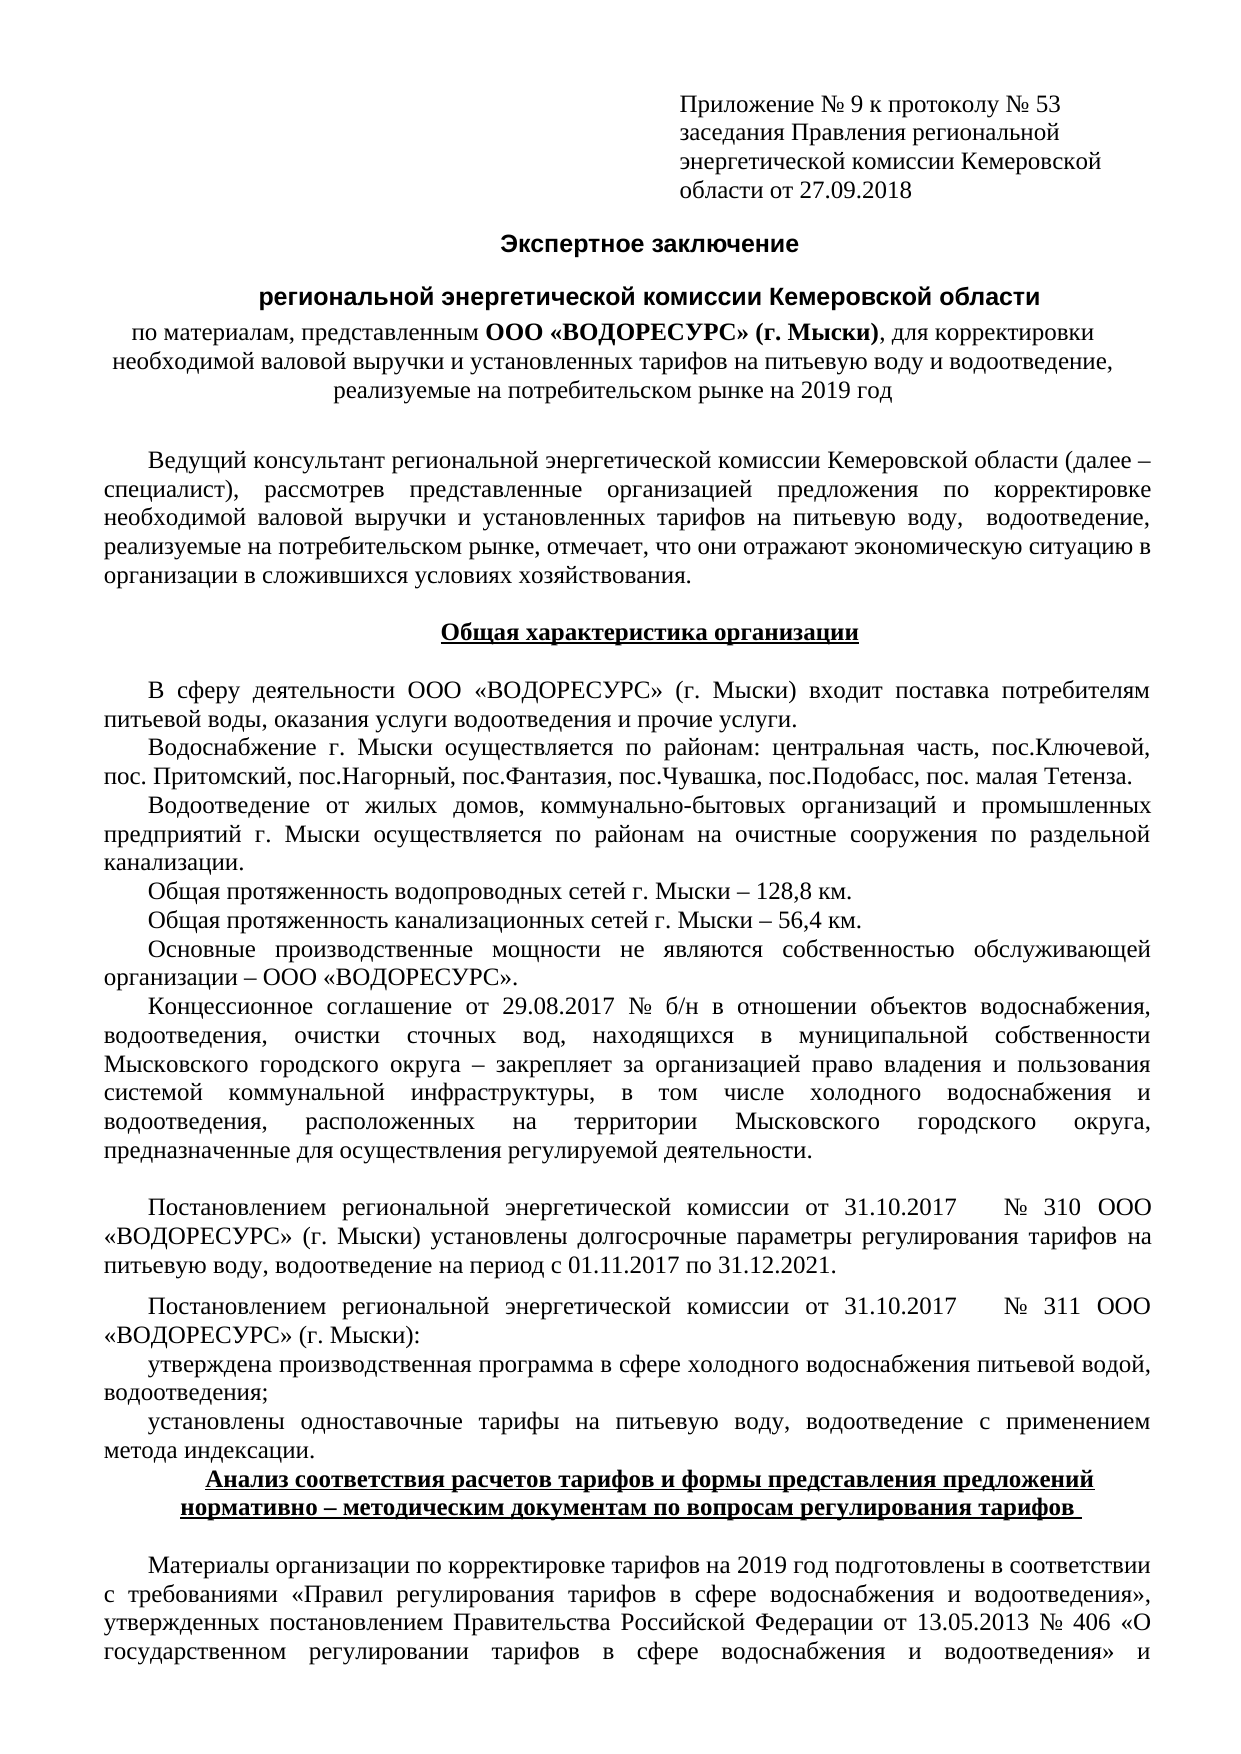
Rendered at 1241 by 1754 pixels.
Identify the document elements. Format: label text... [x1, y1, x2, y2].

subtitle Экспертное заключение [74, 229, 1152, 257]
text Постановлением региональной энергетической комиссии от 31.10.2017 № 311 ООО «ВОДОРЕСУРС» (г. Мыски): [103, 1291, 1152, 1349]
text установлены одноставочные тарифы на питьевую воду, водоотведение с применением метода индексации. [103, 1406, 1152, 1464]
text Анализ соответствия расчетов тарифов и формы представления предложений нормативно – методическим документам по вопросам регулирования тарифов [103, 1464, 1152, 1521]
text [103, 1550, 1152, 1665]
text области от 27.09.2018 [428, 175, 1152, 204]
subtitle региональной энергетической комиссии Кемеровской области [74, 282, 1152, 311]
text Основные производственные мощности не являются собственностью обслуживающей организации – ООО «ВОДОРЕСУРС». [103, 934, 1152, 991]
text Общая протяженность водопроводных сетей г. Мыски – 128,8 км. [103, 876, 1152, 905]
text Приложение № 9 к протоколу № 53 [428, 89, 1152, 117]
text заседания Правления региональной [428, 117, 1152, 146]
text В сферу деятельности ООО «ВОДОРЕСУРС» (г. Мыски) входит поставка потребителям питьевой воды, оказания услуги водоотведения и прочие услуги. [103, 675, 1152, 732]
text по материалам, представленным ООО «ВОДОРЕСУРС» (г. Мыски), для корректировки необходимой валовой выручки и установленных тарифов на питьевую воду и водоотведение, реализуемые на потребительском рынке на 2019 год [74, 317, 1152, 404]
text Водоотведение от жилых домов, коммунально-бытовых организаций и промышленных предприятий г. Мыски осуществляется по районам на очистные сооружения по раздельной канализации. [103, 790, 1152, 876]
text Ведущий консультант региональной энергетической комиссии Кемеровской области (далее – специалист), рассмотрев представленные организацией предложения по корректировке необходимой валовой выручки и установленных тарифов на питьевую воду, водоотведение, реализуемые на потребительском рынке, отмечает, что они отражают экономическую ситуацию в организации в сложившихся условиях хозяйствования. [103, 445, 1152, 589]
text Постановлением региональной энергетической комиссии от 31.10.2017 № 310 ООО «ВОДОРЕСУРС» (г. Мыски) установлены долгосрочные параметры регулирования тарифов на питьевую воду, водоотведение на период с 01.11.2017 по 31.12.2021. [103, 1192, 1152, 1279]
text Общая характеристика организации [103, 617, 1152, 646]
text энергетической комиссии Кемеровской [428, 146, 1152, 175]
text Концессионное соглашение от 29.08.2017 № б/н в отношении объектов водоснабжения, водоотведения, очистки сточных вод, находящихся в муниципальной собственности Мысковского городского округа – закрепляет за организацией право владения и пользования системой коммунальной инфраструктуры, в том числе холодного водоснабжения и водоотведения, расположенных на территории Мысковского городского округа, предназначенные для осуществления регулируемой деятельности. [103, 991, 1152, 1164]
text Водоснабжение г. Мыски осуществляется по районам: центральная часть, пос.Ключевой, пос. Притомский, пос.Нагорный, пос.Фантазия, пос.Чувашка, пос.Подобасс, пос. малая Тетенза. [103, 732, 1152, 790]
text Общая протяженность канализационных сетей г. Мыски – 56,4 км. [103, 905, 1152, 934]
text утверждена производственная программа в сфере холодного водоснабжения питьевой водой, водоотведения; [103, 1349, 1152, 1406]
